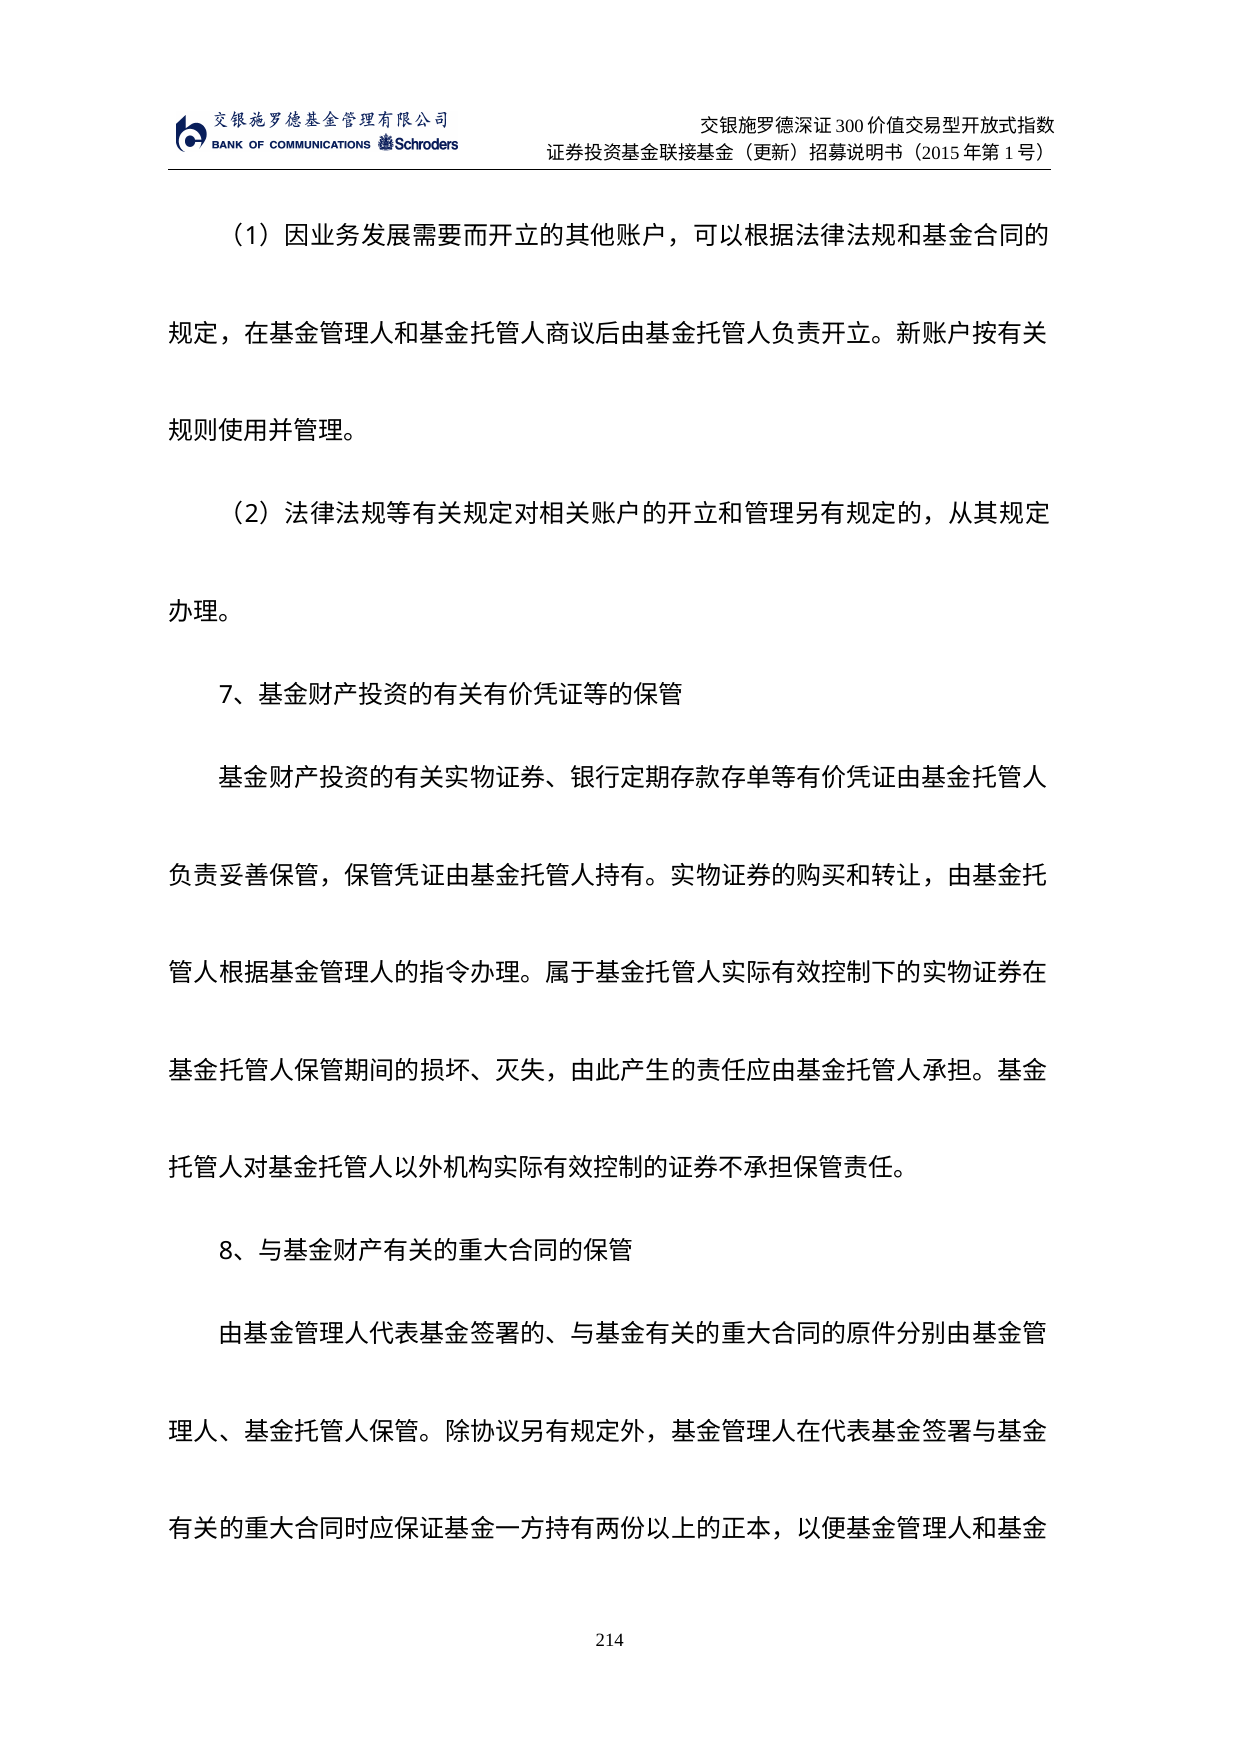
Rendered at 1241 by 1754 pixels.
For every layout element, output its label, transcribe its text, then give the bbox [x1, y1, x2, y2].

text （1）因业务发展需要而开立的其他账户，可以根据法律法规和基金合同的规定，在基金管理人和基金托管人商议后由基金托管人负责开立。新账户按有关规则使用并管理。 [169, 201, 1050, 461]
picture [176, 111, 458, 152]
text 由基金管理人代表基金签署的、与基金有关的重大合同的原件分别由基金管理人、基金托管人保管。除协议另有规定外，基金管理人在代表基金签署与基金有关的重大合同时应保证基金一方持有两份以上的正本，以便基金管理人和基金托管人至少各持有一份正本的原件。重大合同的保管期限为基金合同终止后15年。 [169, 1299, 1050, 1559]
text 7、基金财产投资的有关有价凭证等的保管 [169, 660, 1050, 725]
text 基金财产投资的有关实物证券、银行定期存款存单等有价凭证由基金托管人负责妥善保管，保管凭证由基金托管人持有。实物证券的购买和转让，由基金托管人根据基金管理人的指令办理。属于基金托管人实际有效控制下的实物证券在基金托管人保管期间的损坏、灭失，由此产生的责任应由基金托管人承担。基金托管人对基金托管人以外机构实际有效控制的证券不承担保管责任。 [169, 743, 1050, 1198]
text 8、与基金财产有关的重大合同的保管 [169, 1216, 1050, 1281]
text （2）法律法规等有关规定对相关账户的开立和管理另有规定的，从其规定办理。 [169, 479, 1050, 642]
